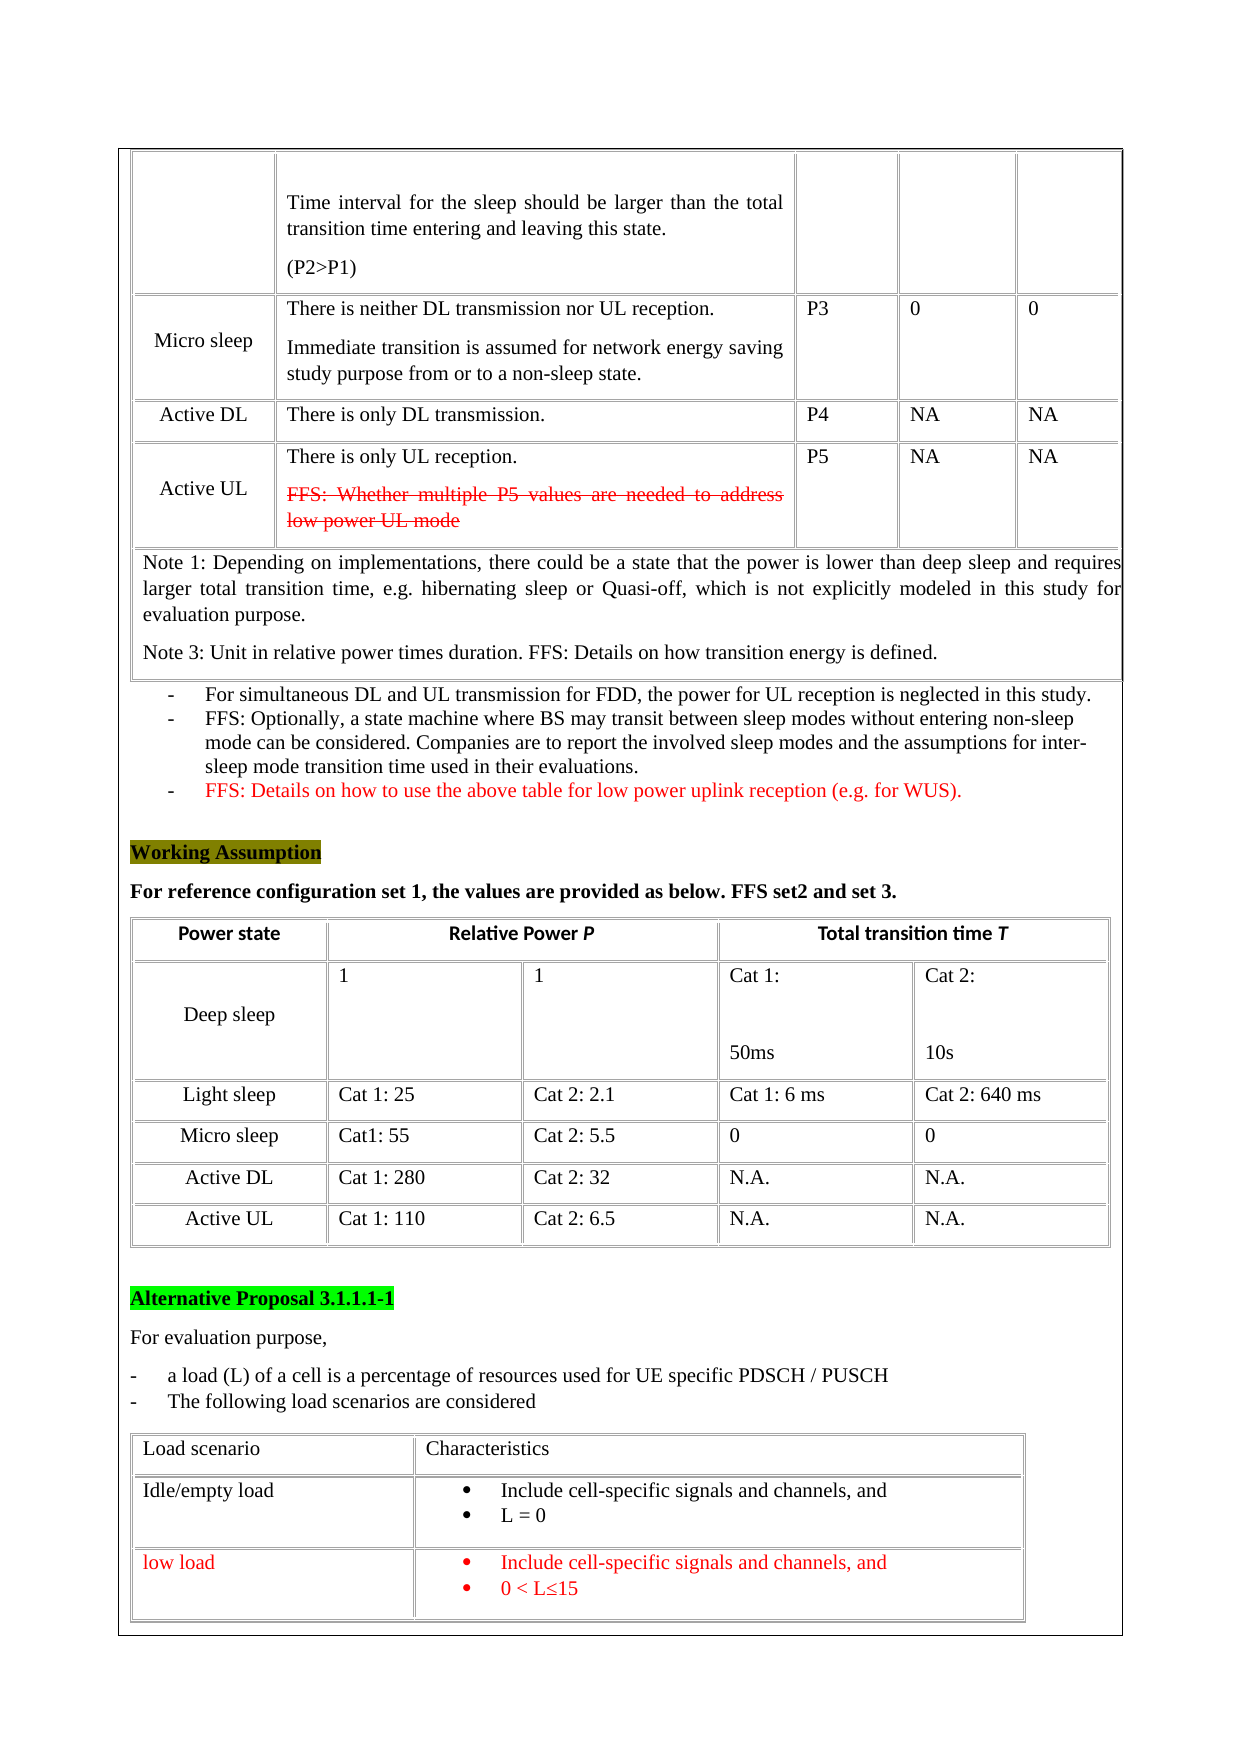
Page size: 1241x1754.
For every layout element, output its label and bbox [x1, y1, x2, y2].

table_header [119, 149, 1122, 1635]
